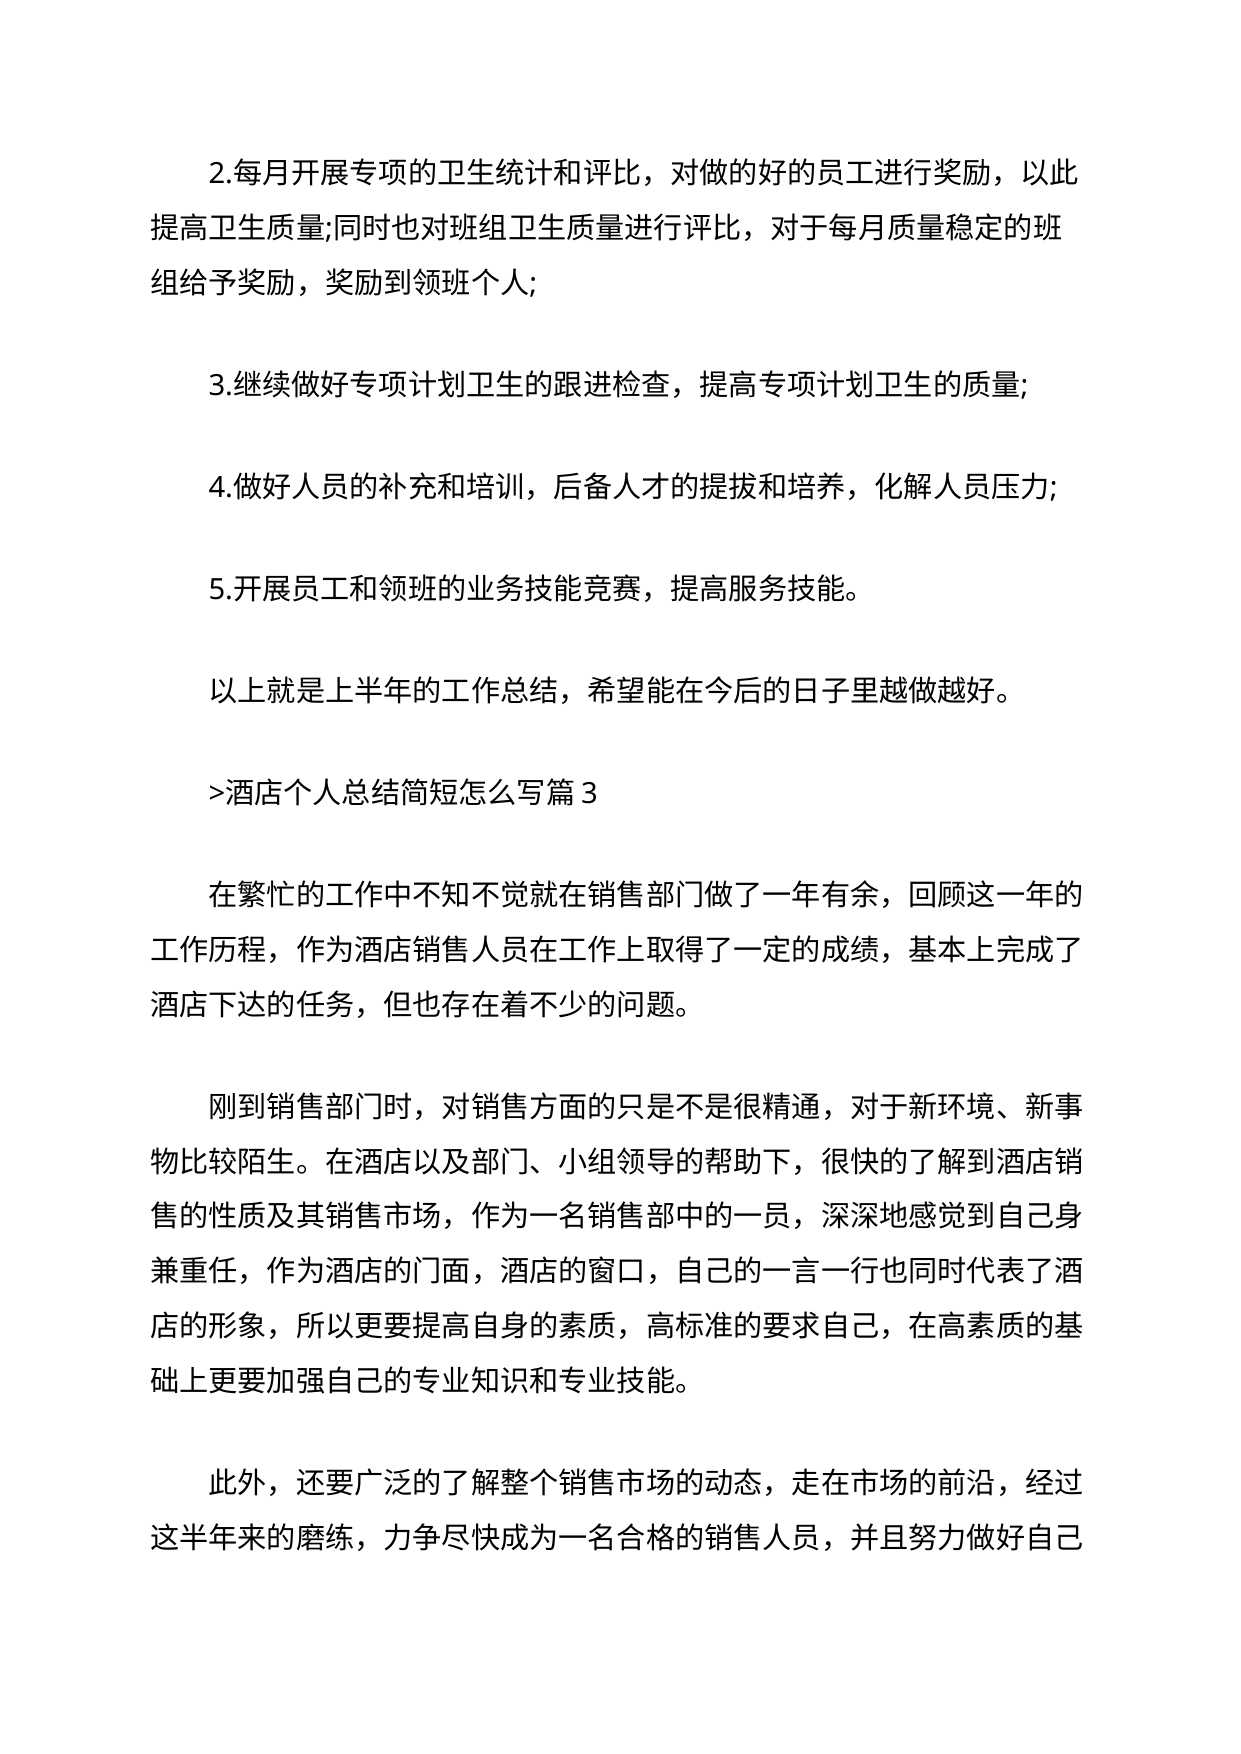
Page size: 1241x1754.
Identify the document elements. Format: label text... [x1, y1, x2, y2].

text >酒店个人总结简短怎么写篇3 [150, 770, 1090, 812]
text 5.开展员工和领班的业务技能竞赛，提高服务技能。 [150, 566, 1090, 608]
text 3.继续做好专项计划卫生的跟进检查，提高专项计划卫生的质量; [150, 362, 1090, 404]
text 在繁忙的工作中不知不觉就在销售部门做了一年有余，回顾这一年的工作历程，作为酒店销售人员在工作上取得了一定的成绩，基本上完成了酒店下达的任务，但也存在着不少的问题。 [150, 872, 1090, 1024]
text 刚到销售部门时，对销售方面的只是不是很精通，对于新环境、新事物比较陌生。在酒店以及部门、小组领导的帮助下，很快的了解到酒店销售的性质及其销售市场，作为一名销售部中的一员，深深地感觉到自己身兼重任，作为酒店的门面，酒店的窗口，自己的一言一行也同时代表了酒店的形象，所以更要提高自身的素质，高标准的要求自己，在高素质的基础上更要加强自己的专业知识和专业技能。 [150, 1083, 1090, 1400]
text 4.做好人员的补充和培训，后备人才的提拔和培养，化解人员压力; [150, 464, 1090, 506]
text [150, 1459, 1090, 1557]
text 2.每月开展专项的卫生统计和评比，对做的好的员工进行奖励，以此提高卫生质量;同时也对班组卫生质量进行评比，对于每月质量稳定的班组给予奖励，奖励到领班个人; [150, 150, 1090, 302]
text 以上就是上半年的工作总结，希望能在今后的日子里越做越好。 [150, 668, 1090, 710]
